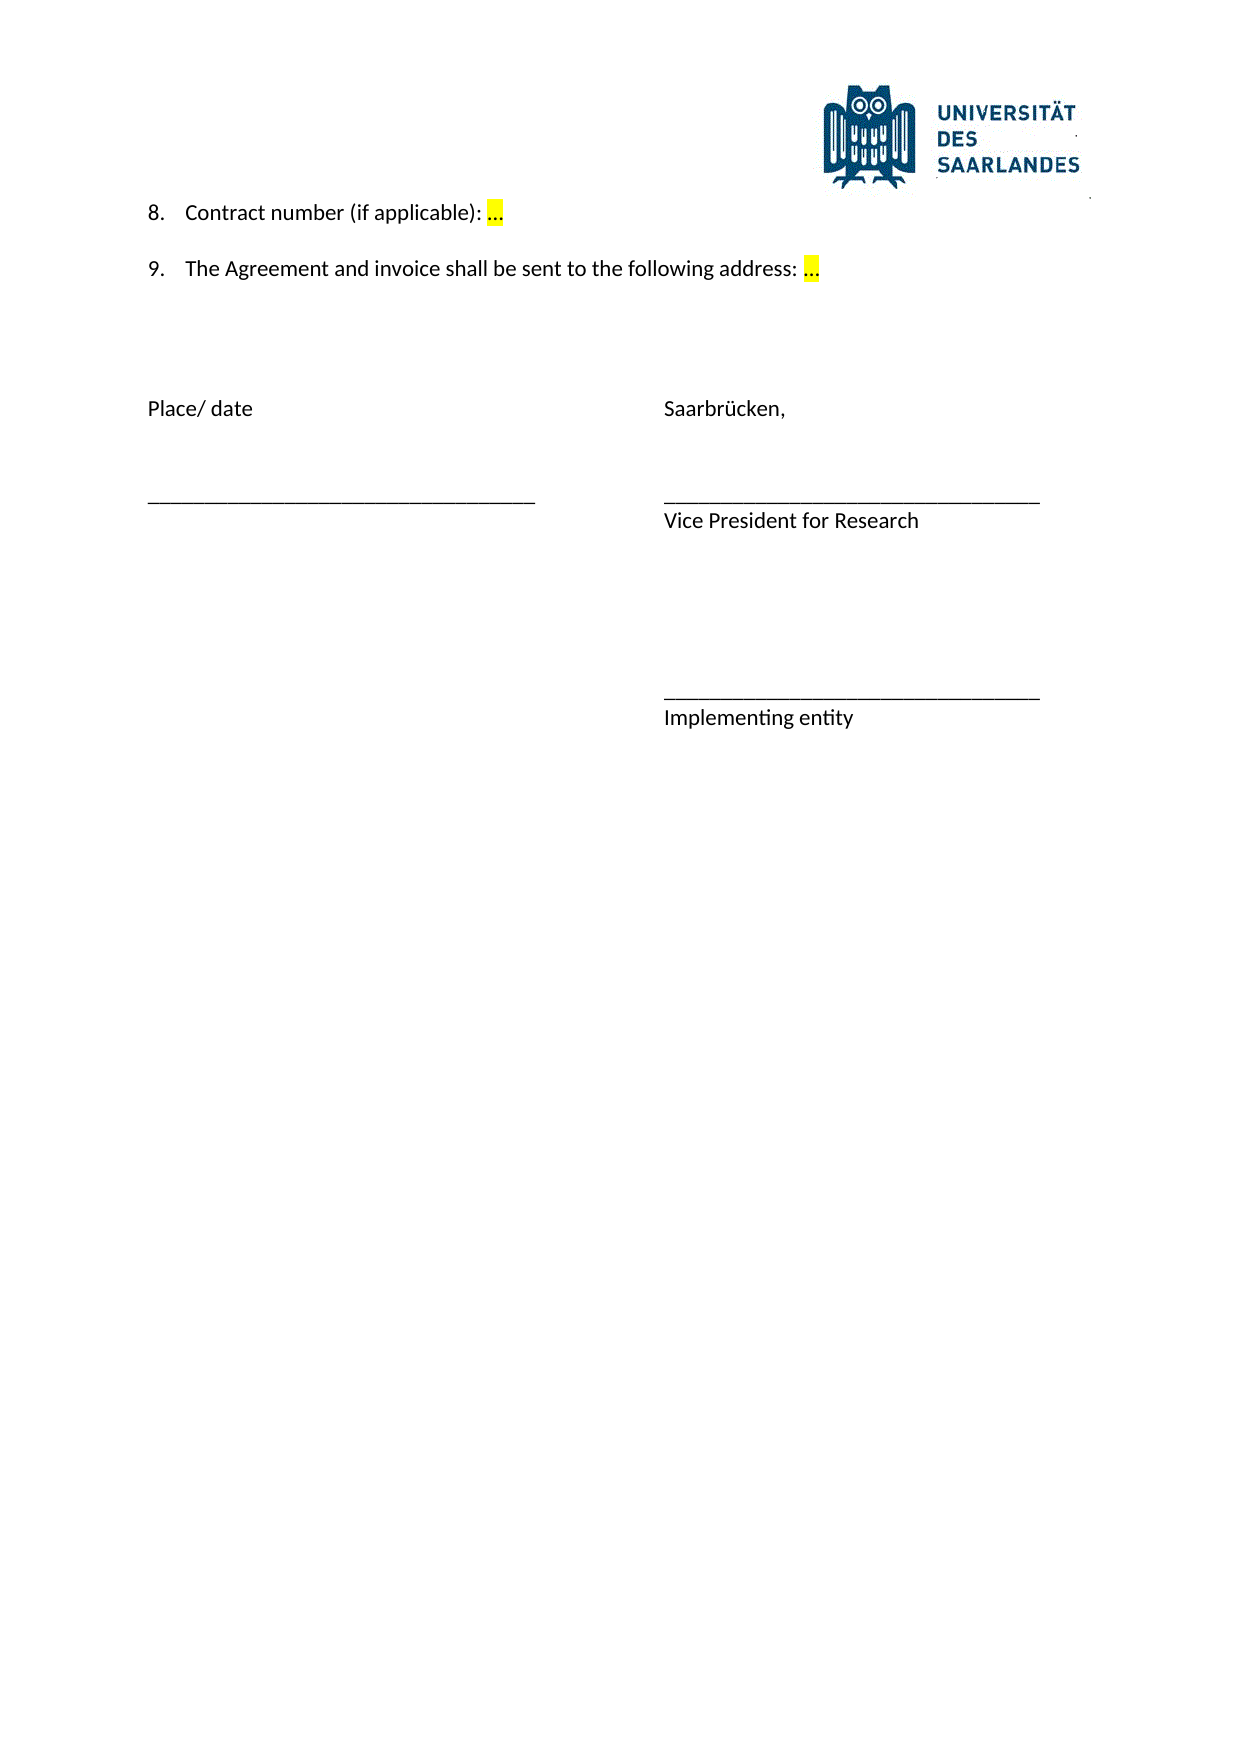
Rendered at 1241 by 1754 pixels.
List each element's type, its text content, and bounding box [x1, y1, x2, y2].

list Contract number (if applicable): … [148, 198, 1093, 226]
text __________________________________ _________________________________ [148, 479, 1093, 507]
text Place/ date Saarbrücken, [148, 394, 1093, 423]
picture [810, 75, 1093, 199]
text Implementing entity [590, 703, 1093, 731]
text Vice President for Research [148, 507, 1093, 535]
list The Agreement and invoice shall be sent to the following address: … [148, 254, 1093, 282]
text _________________________________ [590, 675, 1093, 703]
